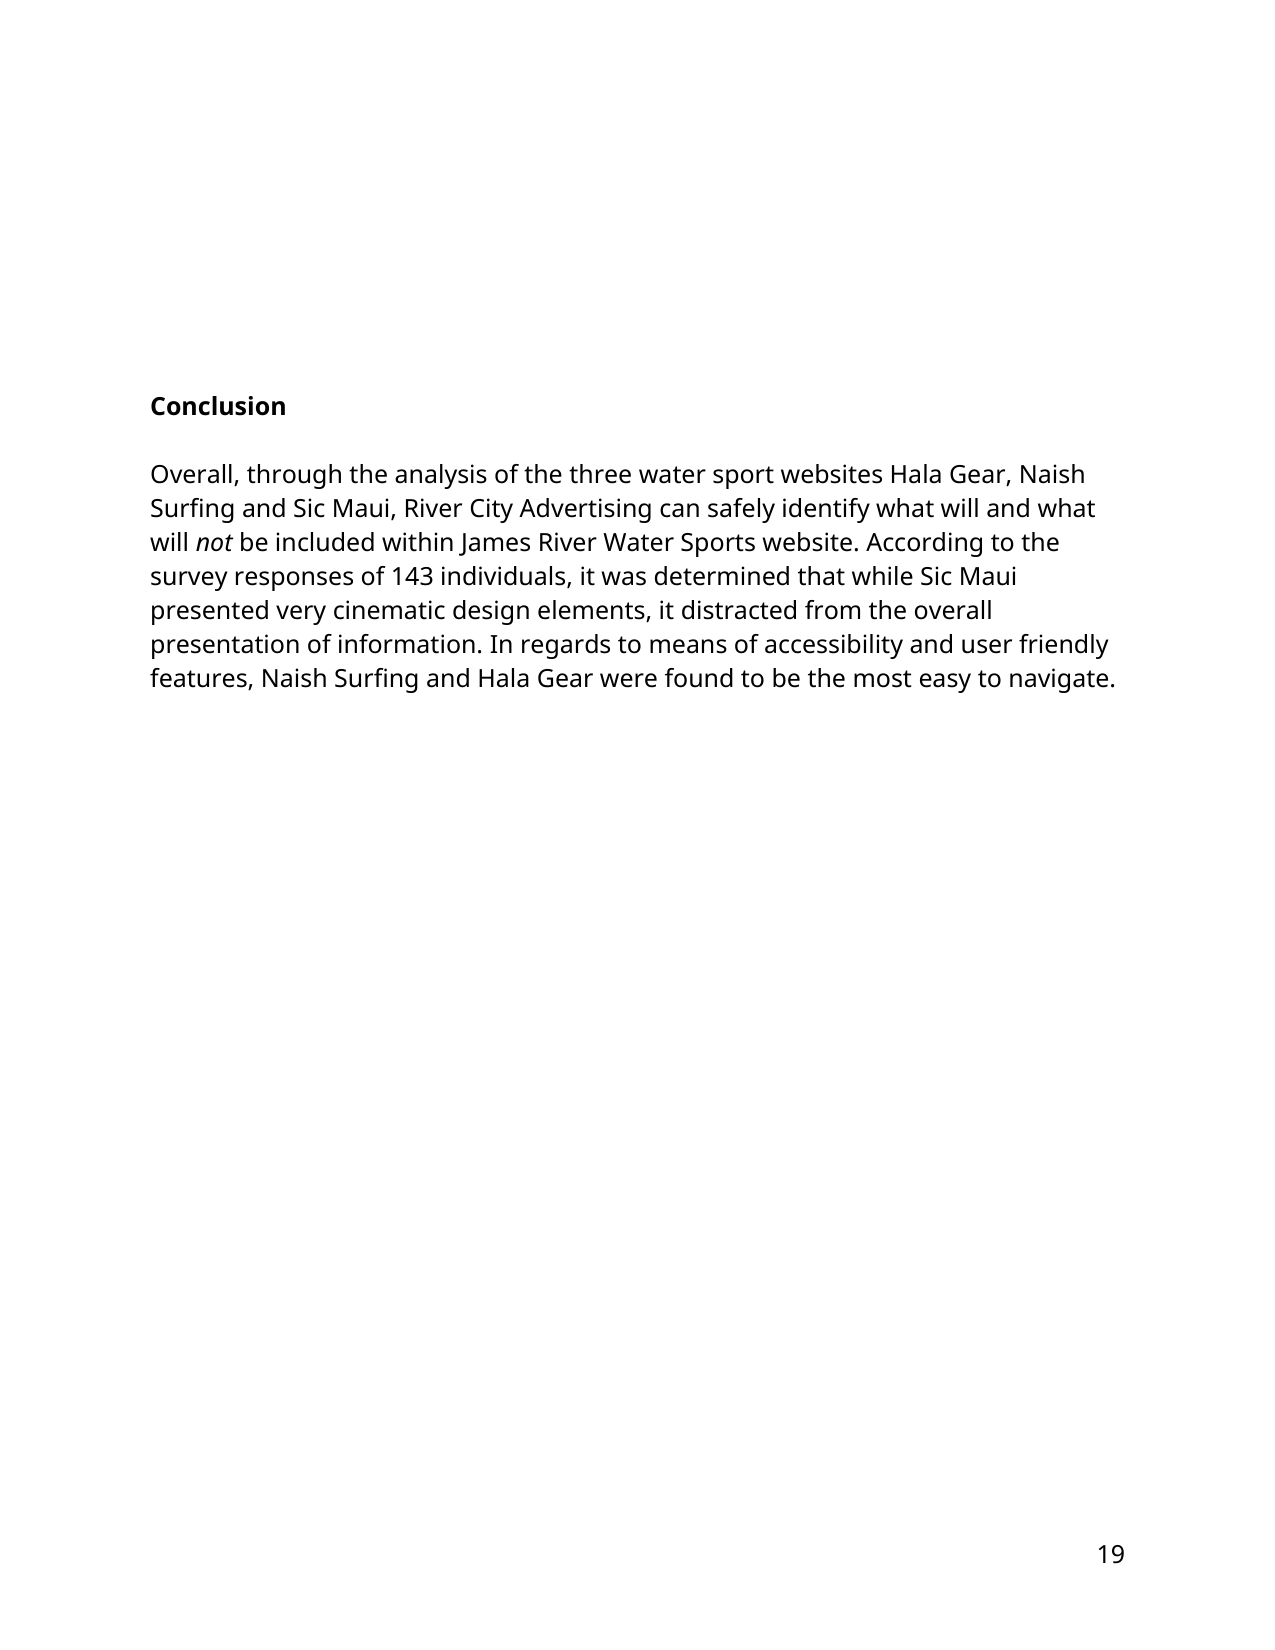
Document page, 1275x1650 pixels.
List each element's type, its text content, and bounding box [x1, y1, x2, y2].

text Conclusion [150, 388, 1125, 422]
text Overall, through the analysis of the three water sport websites Hala Gear, Naish Surfing and Sic Maui, River City Advertising can safely identify what will and what will not be included within James River Water Sports website. According to the survey responses of 143 individuals, it was determined that while Sic Maui presented very cinematic design elements, it distracted from the overall presentation of information. In regards to means of accessibility and user friendly features, Naish Surfing and Hala Gear were found to be the most easy to navigate. [150, 457, 1125, 695]
